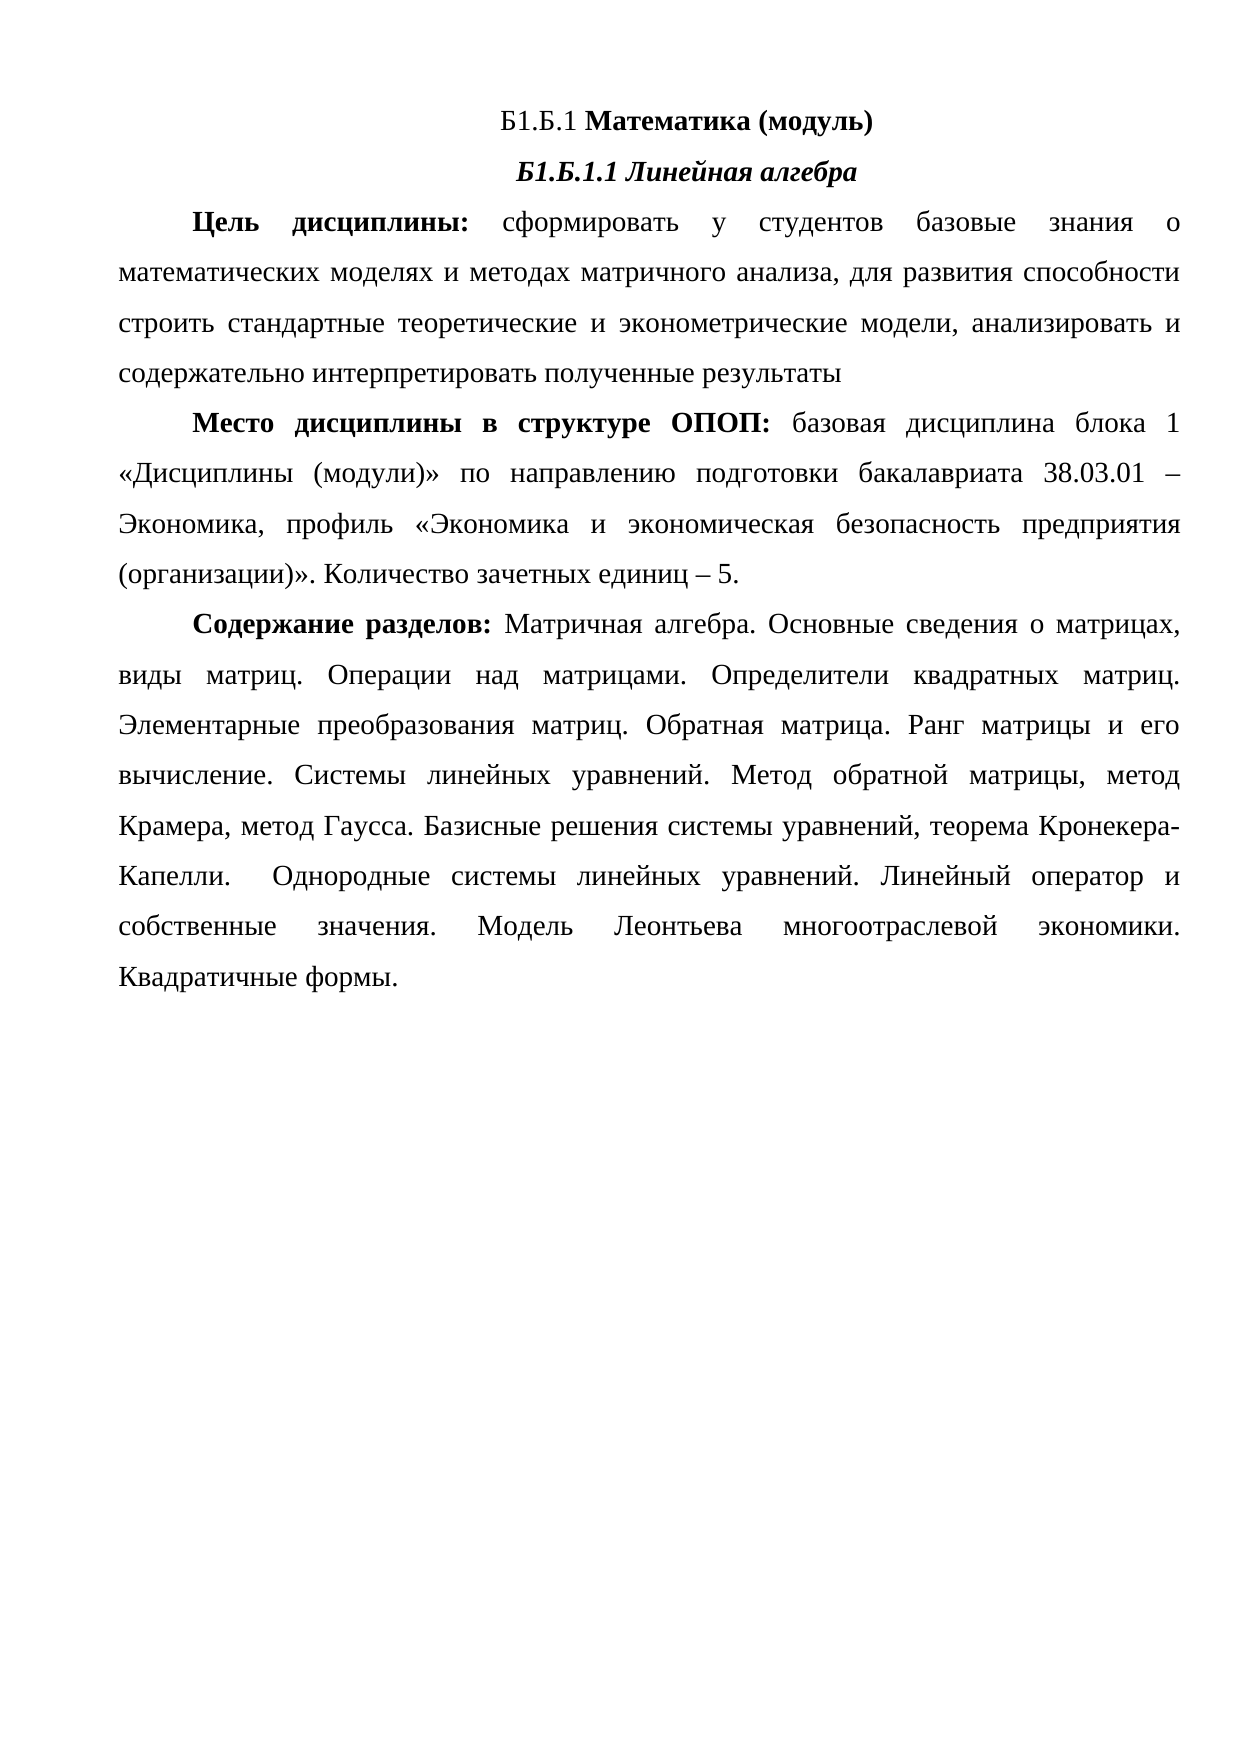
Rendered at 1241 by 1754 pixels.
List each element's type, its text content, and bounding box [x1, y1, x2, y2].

text Место дисциплины в структуре ОПОП: базовая дисциплина блока 1 «Дисциплины (модули)» по направлению подготовки бакалавриата 38.03.01 – Экономика, профиль «Экономика и экономическая безопасность предприятия (организации)». Количество зачетных единиц – 5. [118, 405, 1181, 590]
text Содержание разделов: Матричная алгебра. Основные сведения о матрицах, виды матриц. Операции над матрицами. Определители квадратных матриц. Элементарные преобразования матриц. Обратная матрица. Ранг матрицы и его вычисление. Системы линейных уравнений. Метод обратной матрицы, метод Крамера, метод Гаусса. Базисные решения системы уравнений, теорема Кронекера-Капелли. Однородные системы линейных уравнений. Линейный оператор и собственные значения. Модель Леонтьева многоотраслевой экономики. Квадратичные формы. [118, 607, 1181, 992]
text Б1.Б.1 Математика (модуль) [118, 103, 1181, 137]
text Цель дисциплины: сформировать у студентов базовые знания о математических моделях и методах матричного анализа, для развития способности строить стандартные теоретические и эконометрические модели, анализировать и содержательно интерпретировать полученные результаты [118, 204, 1181, 388]
text Б1.Б.1.1 Линейная алгебра [118, 154, 1181, 187]
